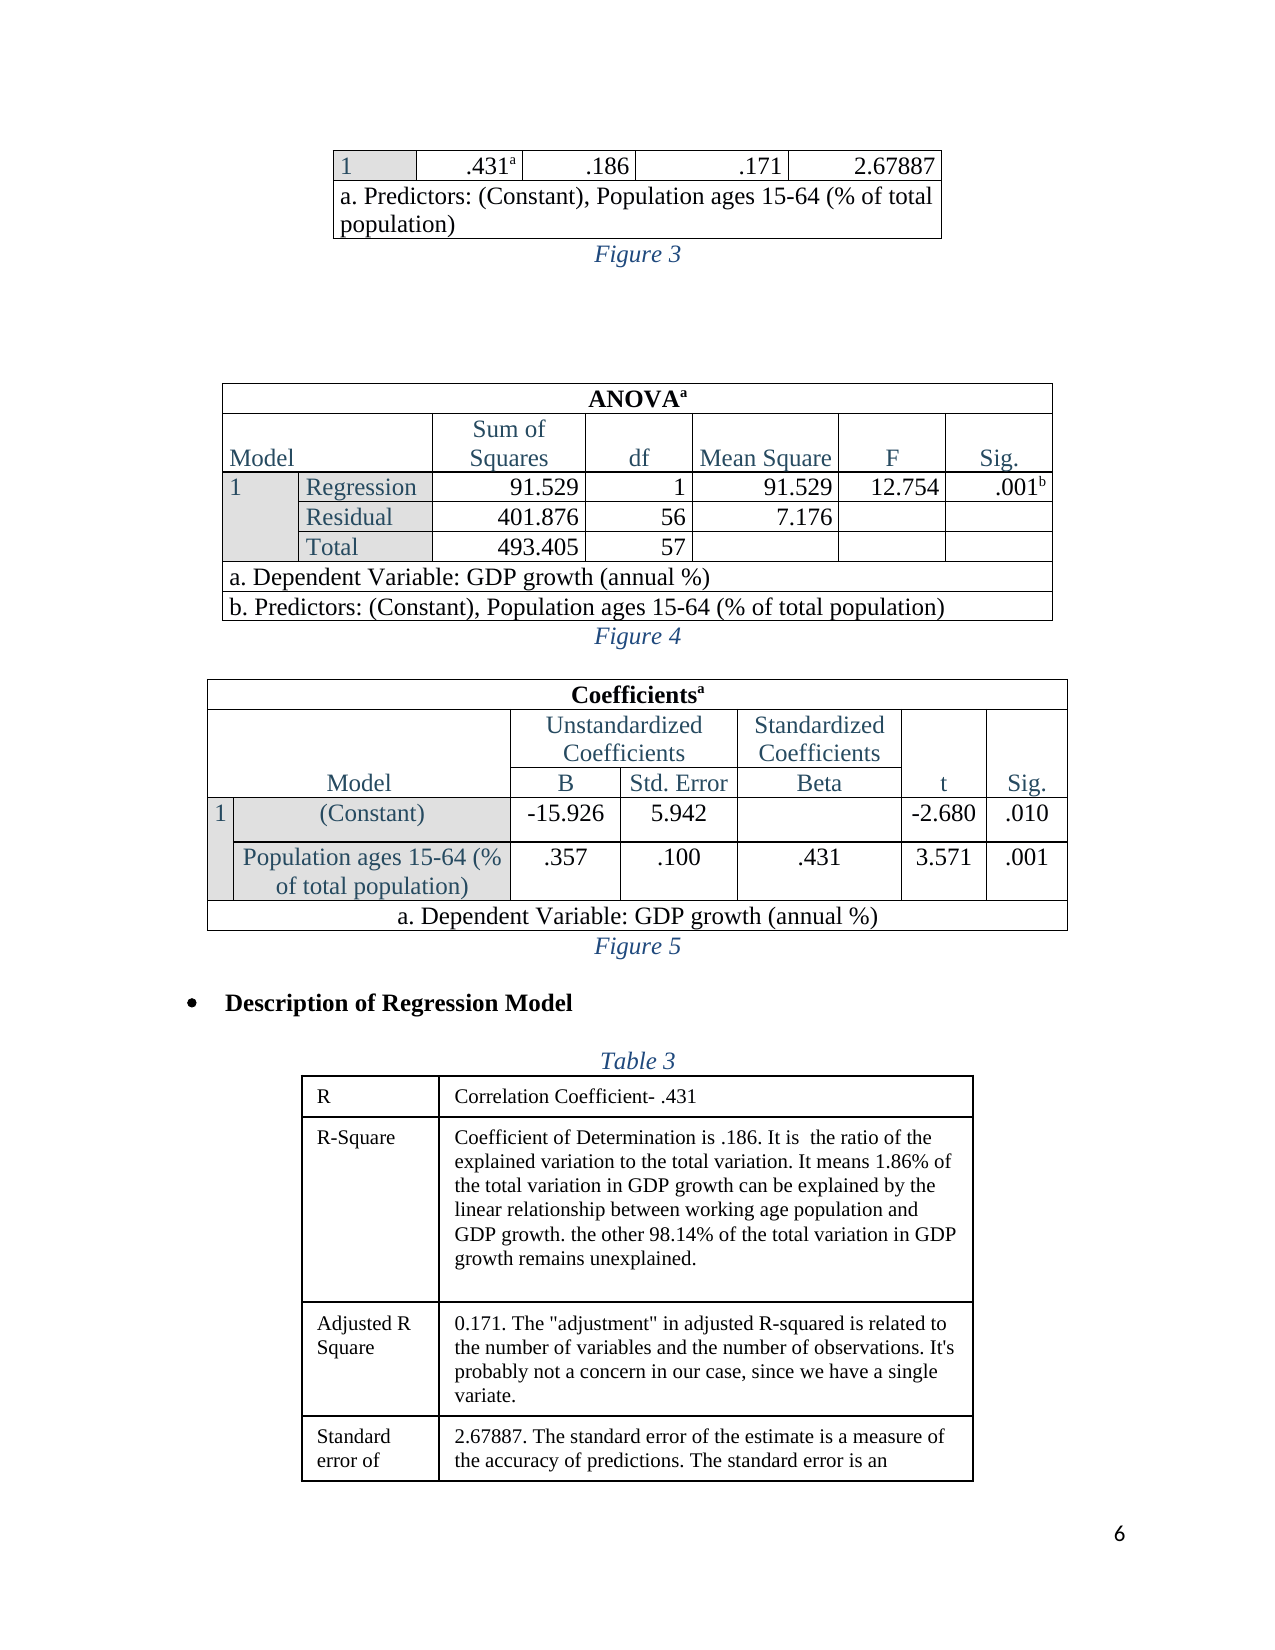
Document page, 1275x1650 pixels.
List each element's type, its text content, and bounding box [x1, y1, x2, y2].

table_cell .001b [946, 473, 1052, 501]
table_cell 2.67887 [789, 151, 941, 180]
table_cell Beta [738, 768, 901, 797]
table_cell Model [223, 414, 432, 471]
table_cell 3.571 [902, 843, 986, 900]
table_cell F [839, 414, 945, 471]
text Table 3 [150, 1046, 1125, 1074]
table_cell .010 [987, 798, 1067, 841]
table_cell a. Dependent Variable: GDP growth (annual %) [223, 562, 1052, 591]
text Figure 5 [150, 931, 1125, 959]
table_cell [839, 502, 945, 531]
table_cell .186 [523, 151, 635, 180]
table_cell Population ages 15-64 (% of total population) [234, 843, 510, 900]
table_cell 91.529 [693, 473, 838, 501]
text Figure 3 [150, 239, 1125, 268]
table_cell 1 [586, 473, 692, 501]
table_cell .001 [987, 843, 1067, 900]
table_cell Sum of Squares [433, 414, 585, 471]
table_cell .431a [417, 151, 522, 180]
table_cell Residual [299, 502, 432, 531]
table_cell a. Dependent Variable: GDP growth (annual %) [208, 901, 1067, 930]
table_cell 1 [334, 151, 416, 180]
table_cell Standardized Coefficients [738, 710, 901, 767]
table_cell Regression [299, 473, 432, 501]
table_cell Coefficient of Determination is .186. It is the ratio of the explained variation to the total variation. It means 1.86% of the total variation in GDP growth can be explained by the linear relationship between working age population and GDP growth. the other 98.14% of the total variation in GDP growth remains unexplained. [440, 1118, 972, 1301]
table_cell Sig. [987, 710, 1067, 797]
table_cell [839, 532, 945, 561]
table_cell t [902, 710, 986, 797]
table_cell (Constant) [234, 798, 510, 841]
table_cell R-Square [303, 1118, 438, 1301]
table_cell df [586, 414, 692, 471]
table_cell 7.176 [693, 502, 838, 531]
table_cell [946, 532, 1052, 561]
table_cell 1 [208, 798, 233, 900]
table_cell 91.529 [433, 473, 585, 501]
table_cell a. Predictors: (Constant), Population ages 15-64 (% of total population) [334, 181, 941, 238]
text Figure 4 [150, 621, 1125, 650]
table_cell Total [299, 532, 432, 561]
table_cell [303, 1417, 438, 1480]
table_cell Sig. [946, 414, 1052, 471]
table_cell .431 [738, 843, 901, 900]
table_cell -2.680 [902, 798, 986, 841]
table_cell -15.926 [511, 798, 620, 841]
table_header ANOVAa [223, 384, 1052, 413]
table_header R [303, 1077, 438, 1116]
table_cell b. Predictors: (Constant), Population ages 15-64 (% of total population) [223, 592, 1052, 620]
table_cell 401.876 [433, 502, 585, 531]
list Description of Regression Model [187, 988, 1125, 1017]
table_cell 5.942 [621, 798, 737, 841]
table_cell 12.754 [839, 473, 945, 501]
table_cell 0.171. The "adjustment" in adjusted R-squared is related to the number of variables and the number of observations. It's probably not a concern in our case, since we have a single variate. [440, 1303, 972, 1414]
table_header Coefficientsa [208, 680, 1067, 709]
table_cell Std. Error [621, 768, 737, 797]
table_cell Unstandardized Coefficients [511, 710, 737, 767]
table_cell Adjusted R Square [303, 1303, 438, 1414]
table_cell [440, 1417, 972, 1480]
table_cell Mean Square [693, 414, 838, 471]
table_cell 493.405 [433, 532, 585, 561]
table_cell 56 [586, 502, 692, 531]
table_cell [946, 502, 1052, 531]
table_header Correlation Coefficient- .431 [440, 1077, 972, 1116]
table_cell .100 [621, 843, 737, 900]
table_cell [738, 798, 901, 841]
table_cell .357 [511, 843, 620, 900]
table_cell 57 [586, 532, 692, 561]
table_cell [693, 532, 838, 561]
table_cell B [511, 768, 620, 797]
table_cell Model [208, 710, 510, 797]
table_cell 1 [223, 473, 298, 561]
table_cell .171 [636, 151, 788, 180]
